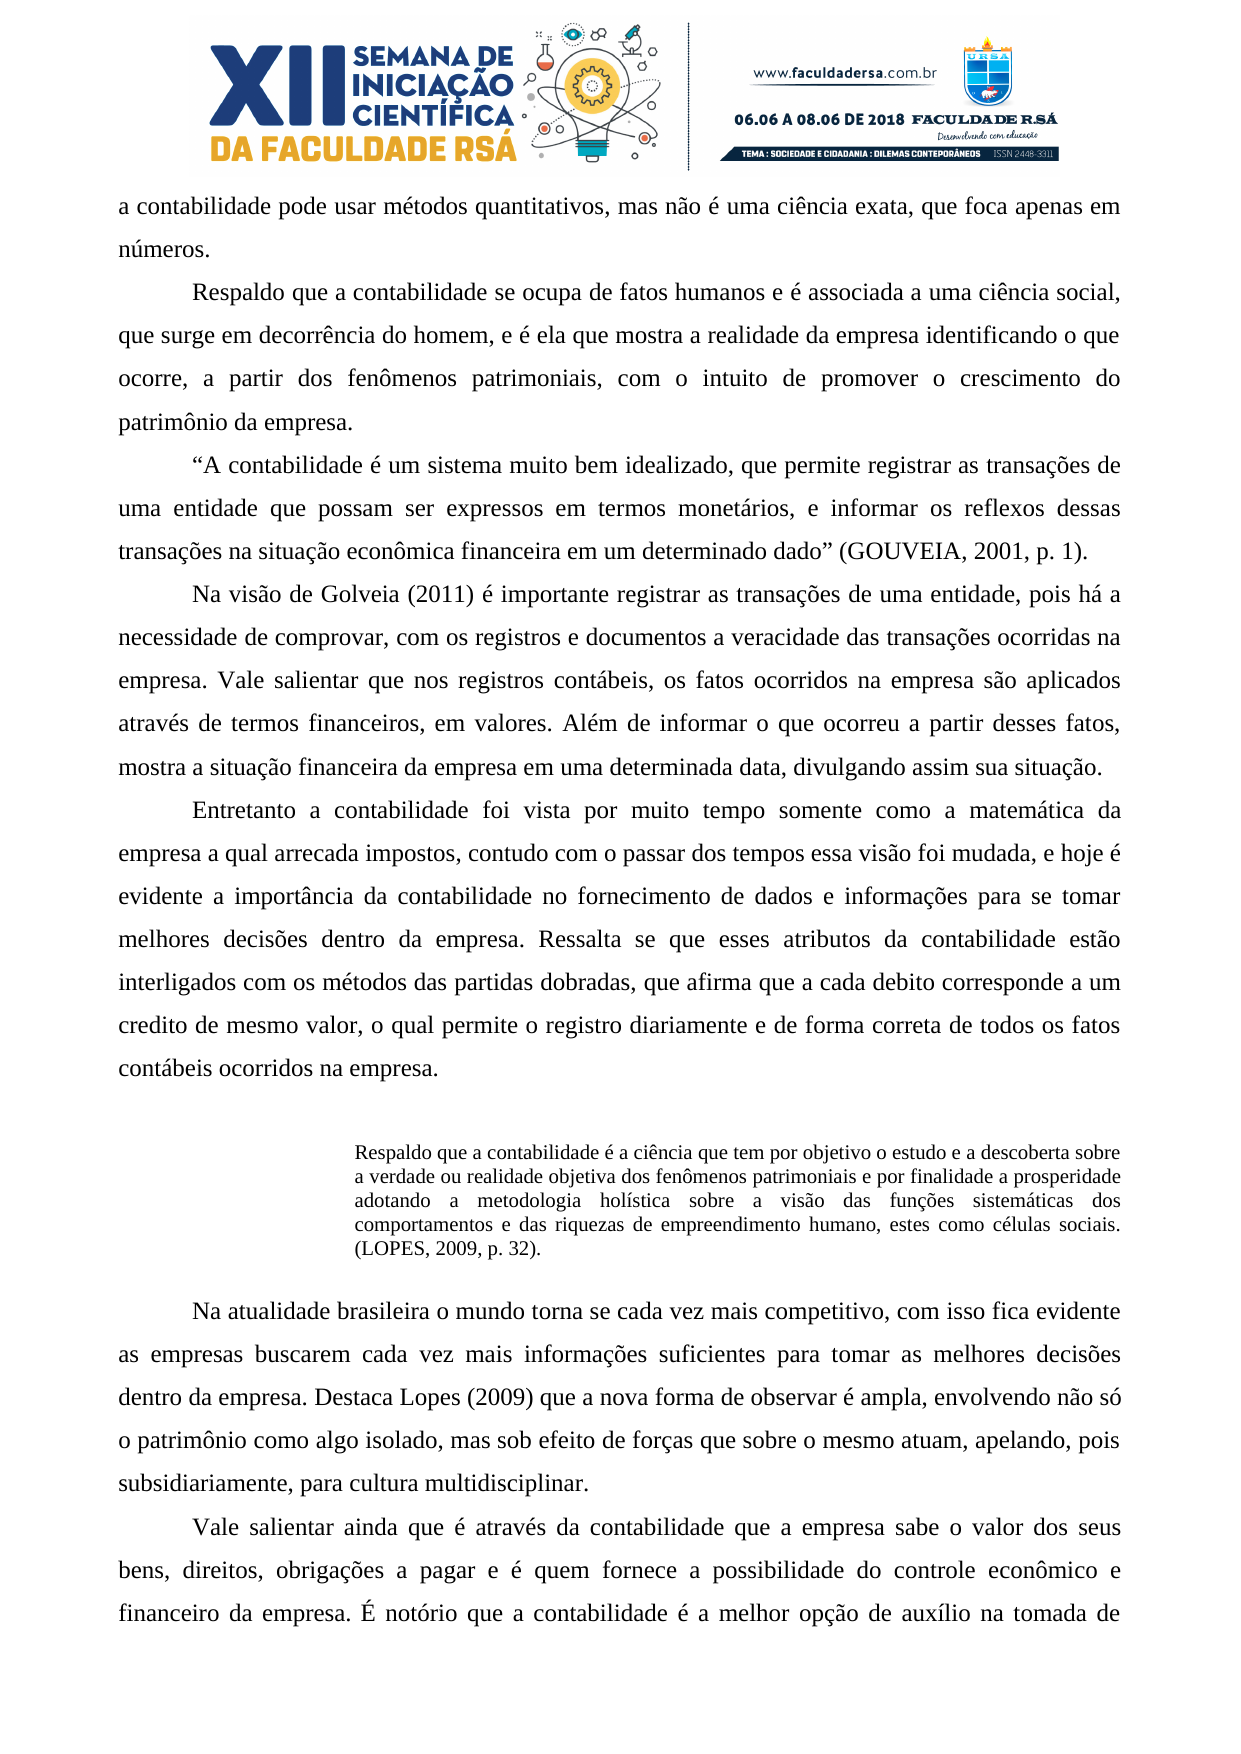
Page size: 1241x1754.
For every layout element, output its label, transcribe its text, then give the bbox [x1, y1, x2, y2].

text Na visão de Golveia (2011) é importante registrar as transações de uma entidade, pois há a necessidade de comprovar, com os registros e documentos a veracidade das transações ocorridas na empresa. Vale salientar que nos registros contábeis, os fatos ocorridos na empresa são aplicados através de termos financeiros, em valores. Além de informar o que ocorreu a partir desses fatos, mostra a situação financeira da empresa em uma determinada data, divulgando assim sua situação. [118, 579, 1122, 780]
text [118, 1512, 1122, 1627]
text Na atualidade brasileira o mundo torna se cada vez mais competitivo, com isso fica evidente as empresas buscarem cada vez mais informações suficientes para tomar as melhores decisões dentro da empresa. Destaca Lopes (2009) que a nova forma de observar é ampla, envolvendo não só o patrimônio como algo isolado, mas sob efeito de forças que sobre o mesmo atuam, apelando, pois subsidiariamente, para cultura multidisciplinar. [118, 1296, 1122, 1497]
picture [189, 15, 1060, 131]
text Respaldo que a contabilidade é a ciência que tem por objetivo o estudo e a descoberta sobre a verdade ou realidade objetiva dos fenômenos patrimoniais e por finalidade a prosperidade adotando a metodologia holística sobre a visão das funções sistemáticas dos comportamentos e das riquezas de empreendimento humano, estes como células sociais. (LOPES, 2009, p. 32). [354, 1140, 1122, 1260]
text Entretanto a contabilidade foi vista por muito tempo somente como a matemática da empresa a qual arrecada impostos, contudo com o passar dos tempos essa visão foi mudada, e hoje é evidente a importância da contabilidade no fornecimento de dados e informações para se tomar melhores decisões dentro da empresa. Ressalta se que esses atributos da contabilidade estão interligados com os métodos das partidas dobradas, que afirma que a cada debito corresponde a um credito de mesmo valor, o qual permite o registro diariamente e de forma correta de todos os fatos contábeis ocorridos na empresa. [118, 795, 1122, 1082]
text Respaldo que a contabilidade se ocupa de fatos humanos e é associada a uma ciência social, que surge em decorrência do homem, e é ela que mostra a realidade da empresa identificando o que ocorre, a partir dos fenômenos patrimoniais, com o intuito de promover o crescimento do patrimônio da empresa. [118, 277, 1122, 435]
text “A contabilidade é um sistema muito bem idealizado, que permite registrar as transações de uma entidade que possam ser expressos em termos monetários, e informar os reflexos dessas transações na situação econômica financeira em um determinado dado” (GOUVEIA, 2001, p. 1). [118, 450, 1122, 565]
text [118, 131, 1122, 263]
